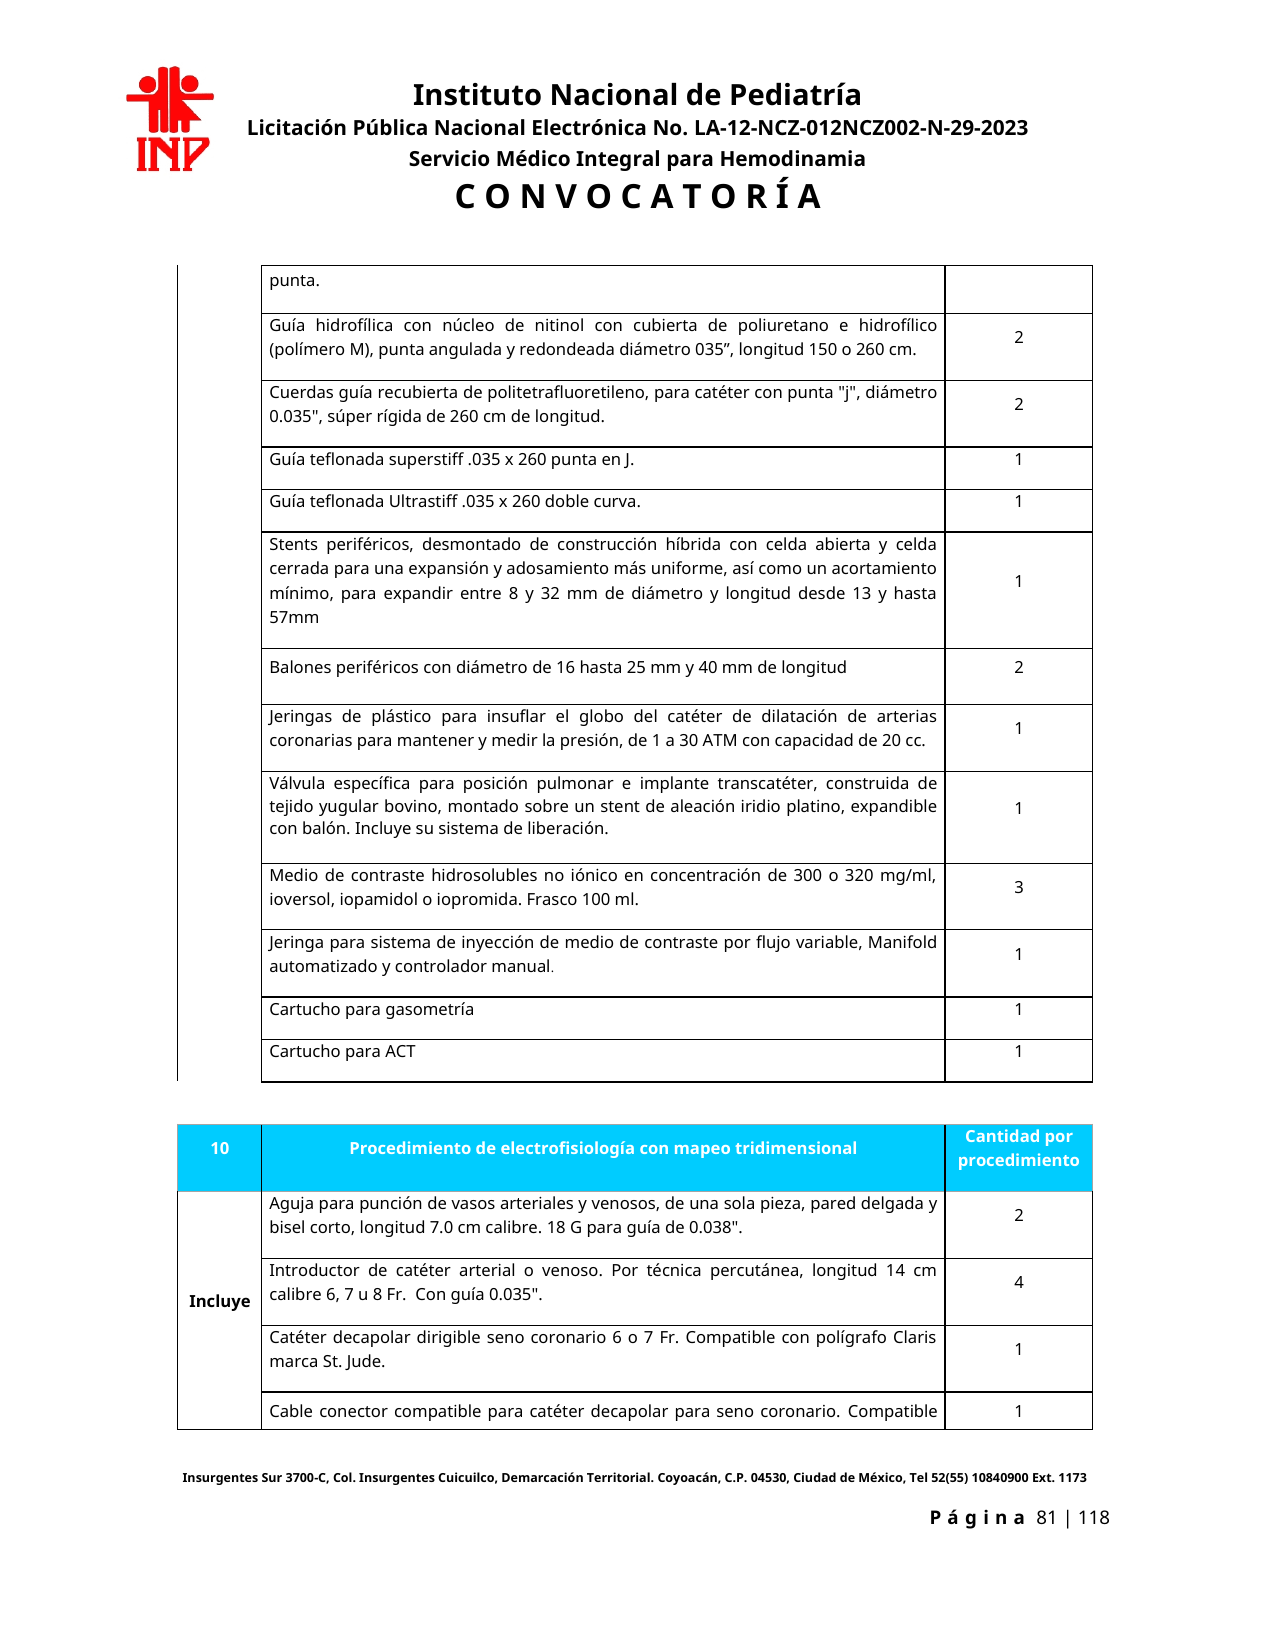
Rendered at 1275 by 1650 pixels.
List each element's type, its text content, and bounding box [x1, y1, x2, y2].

table_cell 1 [946, 266, 1092, 312]
table_cell 1 [946, 930, 1092, 996]
table_cell Catéter decapolar dirigible seno coronario 6 o 7 Fr. Compatible con polígrafo Claris marca St. Jude. [262, 1326, 944, 1391]
table_cell 1 [946, 705, 1092, 771]
table_cell 1 [946, 1393, 1092, 1429]
table_cell 1 [946, 772, 1092, 862]
table_cell 2 [946, 314, 1092, 379]
table_cell Cable conector compatible para catéter decapolar para seno coronario. Compatible con polígrafo Claris marca St. Jude. [262, 1393, 944, 1429]
table_cell 2 [946, 1192, 1092, 1257]
table_cell Medio de contraste hidrosolubles no iónico en concentración de 300 o 320 mg/ml, ioversol, iopamidol o iopromida. Frasco 100 ml. [262, 864, 944, 929]
table_cell 1 [946, 1326, 1092, 1391]
table_cell Cuerdas guía recubierta de politetrafluoretileno, para catéter con punta "j", diámetro 0.035", súper rígida de 260 cm de longitud. [262, 381, 944, 446]
table_cell 3 [946, 864, 1092, 929]
table_cell Jeringa para sistema de inyección de medio de contraste por flujo variable, Manifold automatizado y controlador manual. [262, 930, 944, 996]
table_cell 2 [946, 649, 1092, 703]
table_cell Aguja para punción de vasos arteriales y venosos, de una sola pieza, pared delgada y bisel corto, longitud 7.0 cm calibre. 18 G para guía de 0.038". [262, 1192, 944, 1257]
table_cell Cartucho para ACT [262, 1040, 944, 1081]
table_cell Stents periféricos, desmontado de construcción híbrida con celda abierta y celda cerrada para una expansión y adosamiento más uniforme, así como un acortamiento mínimo, para expandir entre 8 y 32 mm de diámetro y longitud desde 13 y hasta 57mm [262, 533, 944, 647]
table_cell Guía hidrofílica con núcleo de nitinol con cubierta de poliuretano e hidrofílico (polímero M), punta angulada y redondeada diámetro 035”, longitud 150 o 260 cm. [262, 314, 944, 379]
table_cell Introductor de catéter arterial o venoso. Por técnica percutánea, longitud 14 cm calibre 6, 7 u 8 Fr. Con guía 0.035". [262, 1259, 944, 1324]
table_cell 1 [946, 490, 1092, 531]
table_cell 1 [946, 1040, 1092, 1081]
table_header Cantidad por procedimiento [946, 1125, 1092, 1191]
table_header Procedimiento de electrofisiología con mapeo tridimensional [262, 1125, 944, 1191]
table_cell 4 [946, 1259, 1092, 1324]
table_cell Cartucho para gasometría [262, 998, 944, 1039]
table_cell Guía teflonada superstiff .035 x 260 punta en J. [262, 448, 944, 489]
table_cell Catéter para angiografía pulmonar y toma de presión con balón de oclusión en punta. [262, 266, 944, 312]
table_header 10 [178, 1125, 261, 1191]
table_cell Incluye [178, 1192, 261, 1429]
table_cell Balones periféricos con diámetro de 16 hasta 25 mm y 40 mm de longitud [262, 649, 944, 703]
table_cell Jeringas de plástico para insuflar el globo del catéter de dilatación de arterias coronarias para mantener y medir la presión, de 1 a 30 ATM con capacidad de 20 cc. [262, 705, 944, 771]
table_cell 1 [946, 998, 1092, 1039]
table_cell 1 [946, 448, 1092, 489]
table_cell Válvula específica para posición pulmonar e implante transcatéter, construida de tejido yugular bovino, montado sobre un stent de aleación iridio platino, expandible con balón. Incluye su sistema de liberación. [262, 772, 944, 862]
table_cell Guía teflonada Ultrastiff .035 x 260 doble curva. [262, 490, 944, 531]
picture [115, 56, 225, 180]
table_cell 2 [946, 381, 1092, 446]
table_cell 1 [946, 533, 1092, 647]
